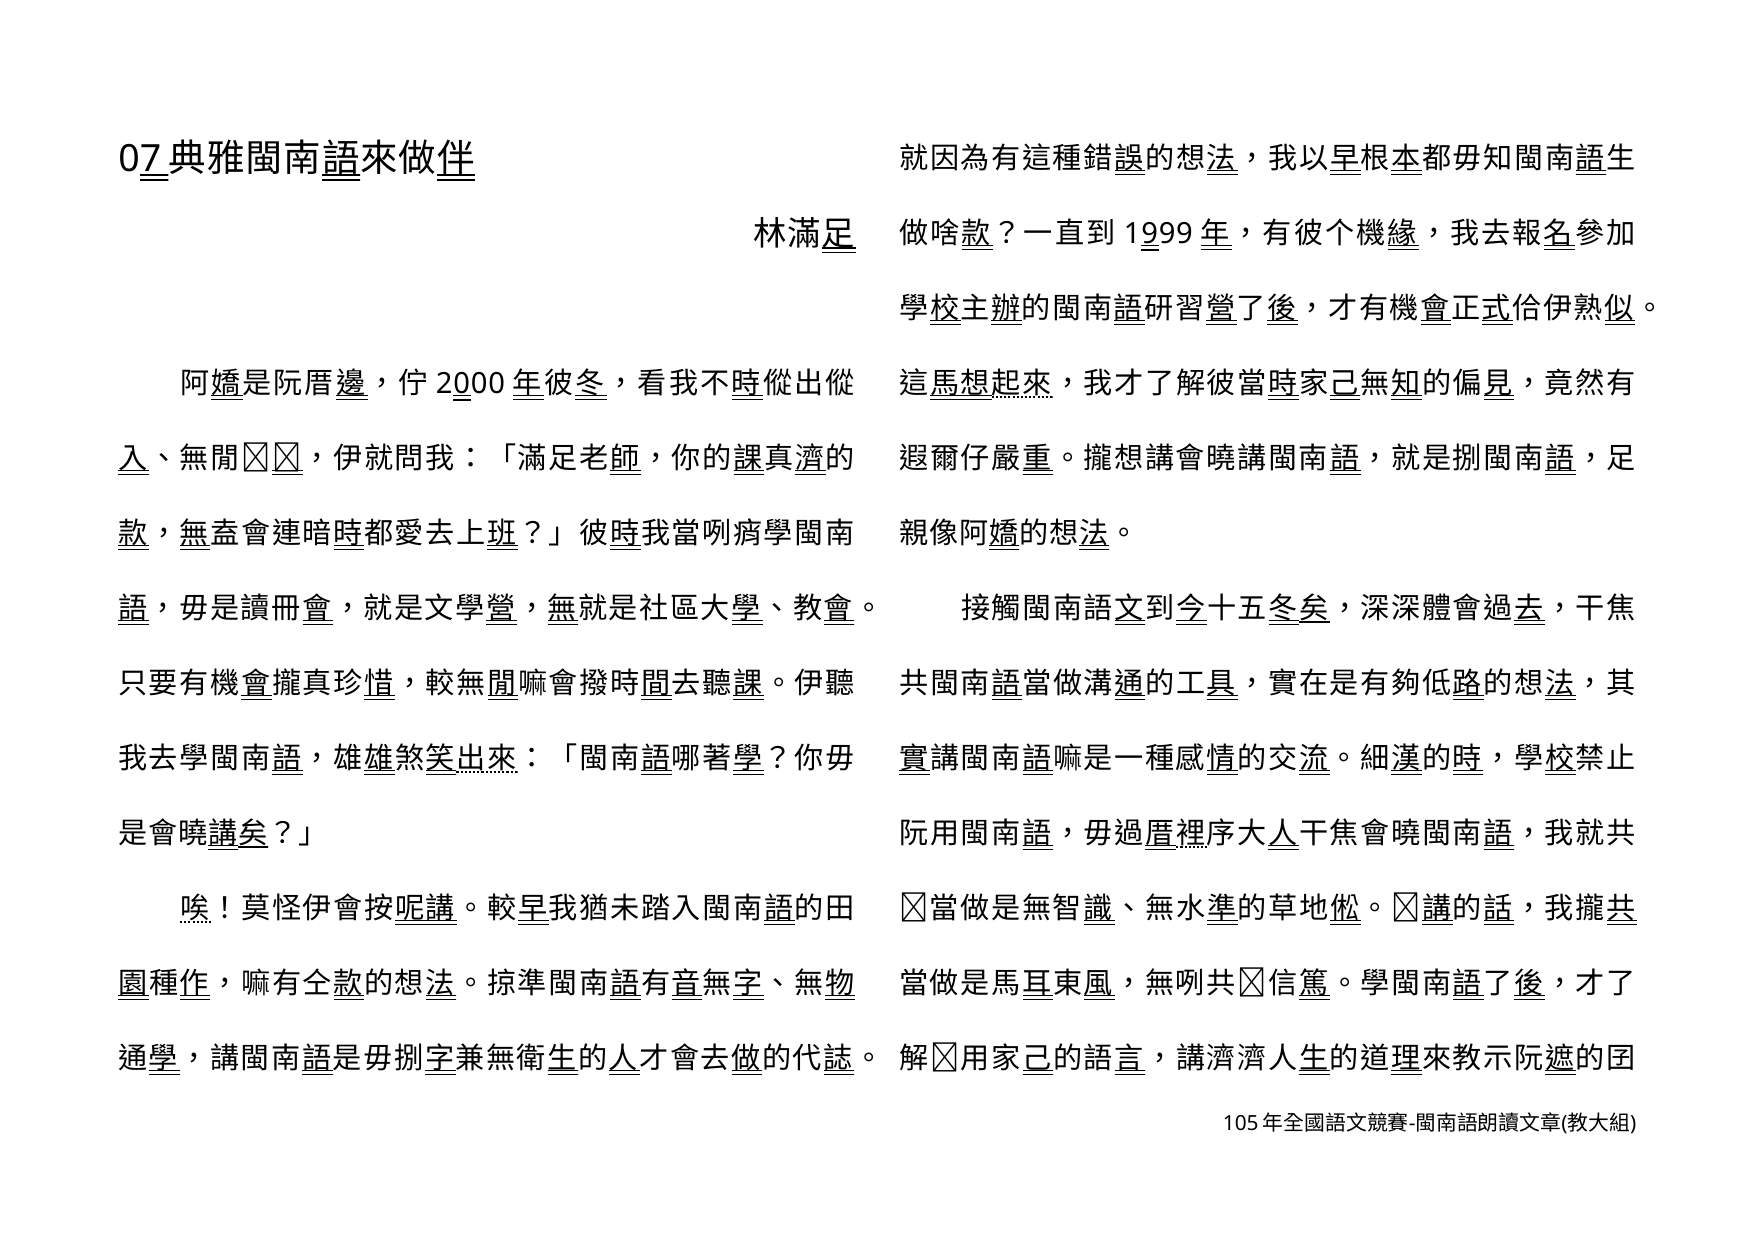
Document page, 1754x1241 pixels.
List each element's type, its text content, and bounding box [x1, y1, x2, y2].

text 阿嬌是阮厝邊，佇2000年彼冬，看我不時傱出傱入、無閒𩑾𩑾，伊就問我：「滿足老師，你的課真濟的款，無盍會連暗時都愛去上班？」彼時我當咧痟學閩南語，毋是讀冊會，就是文學營，無就是社區大學、教會。只要有機會攏真珍惜，較無閒嘛會撥時間去聽課。伊聽我去學閩南語，雄雄煞笑出來：「閩南語哪著學？你毋是會曉講矣？」 [118, 343, 855, 868]
text 林滿足 [118, 193, 855, 268]
text 唉！莫怪伊會按呢講。較早我猶未踏入閩南語的田園種作，嘛有仝款的想法。掠準閩南語有音無字、無物通學，講閩南語是毋捌字兼無衛生的人才會去做的代誌。就因為有這種錯誤的想法，我以早根本都毋知閩南語生做啥款？一直到1999年，有彼个機緣，我去報名參加學校主辦的閩南語研習營了後，才有機會正式佮伊熟似。這馬想起來，我才了解彼當時家己無知的偏見，竟然有遐爾仔嚴重。攏想講會曉講閩南語，就是捌閩南語，足親像阿嬌的想法。 [118, 868, 855, 1093]
text 唉！莫怪伊會按呢講。較早我猶未踏入閩南語的田園種作，嘛有仝款的想法。掠準閩南語有音無字、無物通學，講閩南語是毋捌字兼無衛生的人才會去做的代誌。就因為有這種錯誤的想法，我以早根本都毋知閩南語生做啥款？一直到1999年，有彼个機緣，我去報名參加學校主辦的閩南語研習營了後，才有機會正式佮伊熟似。這馬想起來，我才了解彼當時家己無知的偏見，竟然有遐爾仔嚴重。攏想講會曉講閩南語，就是捌閩南語，足親像阿嬌的想法。 [899, 118, 1636, 568]
text 07典雅閩南語來做伴 [118, 118, 855, 193]
